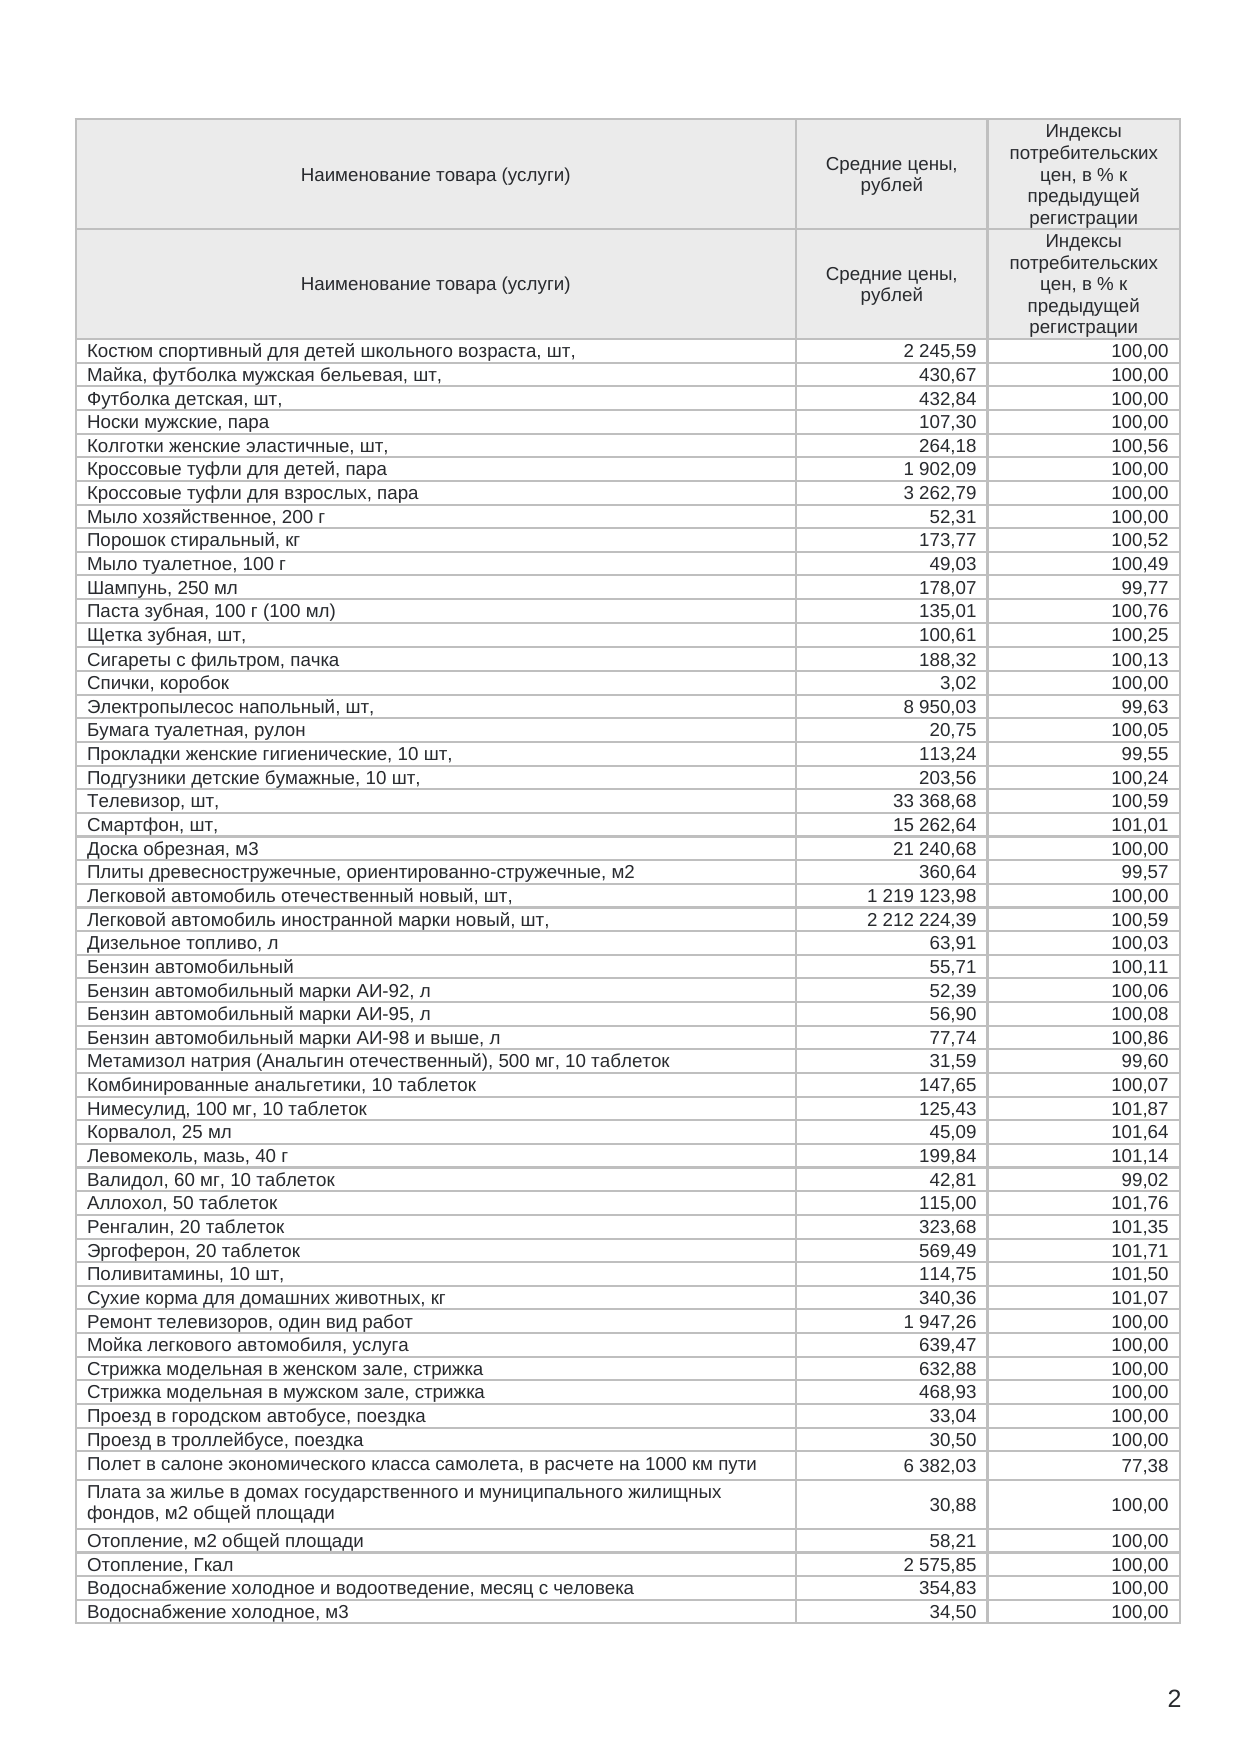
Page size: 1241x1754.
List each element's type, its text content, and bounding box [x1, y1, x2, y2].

table_cell 100,07 [989, 1074, 1179, 1096]
table_cell Стрижка модельная в мужском зале, стрижка [77, 1381, 795, 1403]
table_cell Порошок стиральный, кг [77, 529, 795, 551]
table_cell Индексы потребительских цен, в % к предыдущей регистрации [989, 230, 1179, 338]
table_cell Смартфон, шт, [77, 814, 795, 835]
table_cell 15 262,64 [797, 814, 986, 835]
table_cell 173,77 [797, 529, 986, 551]
table_cell 100,49 [989, 553, 1179, 574]
table_cell Отопление, м2 общей площади [77, 1530, 795, 1551]
table_cell 21 240,68 [797, 838, 986, 859]
table_cell 147,65 [797, 1074, 986, 1096]
table_cell 100,61 [797, 624, 986, 646]
table_cell 100,00 [989, 482, 1179, 503]
table_cell Сигареты с фильтром, пачка [77, 648, 795, 670]
table_cell 100,59 [989, 790, 1179, 812]
table_cell Колготки женские эластичные, шт, [77, 435, 795, 456]
table_cell 100,76 [989, 600, 1179, 622]
table_cell Футболка детская, шт, [77, 387, 795, 409]
table_cell Стрижка модельная в женском зале, стрижка [77, 1358, 795, 1379]
table_cell 101,64 [989, 1121, 1179, 1143]
table_cell Наименование товара (услуги) [77, 230, 795, 338]
table_header Средние цены, рублей [797, 120, 986, 228]
table_cell 135,01 [797, 600, 986, 622]
table_cell 99,63 [989, 696, 1179, 717]
table_cell 100,00 [989, 1530, 1179, 1551]
table_cell Легковой автомобиль отечественный новый, шт, [77, 885, 795, 906]
table_cell Аллохол, 50 таблеток [77, 1192, 795, 1214]
table_cell 77,38 [989, 1452, 1179, 1478]
table_cell Водоснабжение холодное, м3 [77, 1601, 795, 1622]
table_cell 1 947,26 [797, 1310, 986, 1332]
table_cell 99,55 [989, 743, 1179, 764]
table_cell 113,24 [797, 743, 986, 764]
table_cell 31,59 [797, 1050, 986, 1072]
table_cell Спички, коробок [77, 672, 795, 693]
table_header Индексы потребительских цен, в % к предыдущей регистрации [989, 120, 1179, 228]
table_cell 125,43 [797, 1098, 986, 1119]
table_cell 100,00 [989, 1405, 1179, 1427]
table_cell 107,30 [797, 411, 986, 432]
table_cell Кроссовые туфли для взрослых, пара [77, 482, 795, 503]
table_cell 100,56 [989, 435, 1179, 456]
table_cell Левомеколь, мазь, 40 г [77, 1145, 795, 1166]
table_cell 1 902,09 [797, 458, 986, 480]
table_cell 100,03 [989, 932, 1179, 954]
table_cell 100,00 [989, 1601, 1179, 1622]
table_cell 100,13 [989, 648, 1179, 670]
table_cell 100,86 [989, 1027, 1179, 1048]
table_cell 569,49 [797, 1240, 986, 1261]
table_cell 100,00 [989, 340, 1179, 362]
table_cell 101,07 [989, 1287, 1179, 1308]
table_cell Мыло хозяйственное, 200 г [77, 506, 795, 527]
table_cell Полет в салоне экономического класса самолета, в расчете на 1000 км пути [77, 1452, 795, 1478]
table_cell 632,88 [797, 1358, 986, 1379]
table_cell 42,81 [797, 1169, 986, 1190]
table_cell 3,02 [797, 672, 986, 693]
table_cell 100,24 [989, 767, 1179, 788]
table_cell 100,00 [989, 885, 1179, 906]
table_cell 468,93 [797, 1381, 986, 1403]
table_cell 55,71 [797, 956, 986, 977]
table_cell 100,08 [989, 1003, 1179, 1024]
table_cell 430,67 [797, 364, 986, 385]
table_cell Плиты древесностружечные, ориентированно-стружечные, м2 [77, 861, 795, 883]
table_cell 100,00 [989, 411, 1179, 432]
table_cell 100,59 [989, 909, 1179, 930]
table_cell 360,64 [797, 861, 986, 883]
table_cell 33,04 [797, 1405, 986, 1427]
table_cell Метамизол натрия (Анальгин отечественный), 500 мг, 10 таблеток [77, 1050, 795, 1072]
table_cell 100,00 [989, 838, 1179, 859]
table_cell 100,00 [989, 1310, 1179, 1332]
table_cell Корвалол, 25 мл [77, 1121, 795, 1143]
table_cell Плата за жилье в домах государственного и муниципального жилищных фондов, м2 общей площади [77, 1481, 795, 1528]
table_cell 178,07 [797, 576, 986, 598]
table_cell Нимесулид, 100 мг, 10 таблеток [77, 1098, 795, 1119]
table_cell 3 262,79 [797, 482, 986, 503]
table_cell Бумага туалетная, рулон [77, 719, 795, 741]
table_cell 34,50 [797, 1601, 986, 1622]
table_cell 101,35 [989, 1216, 1179, 1237]
table_cell 115,00 [797, 1192, 986, 1214]
table_cell Средние цены, рублей [797, 230, 986, 338]
table_cell 99,60 [989, 1050, 1179, 1072]
table_cell 99,57 [989, 861, 1179, 883]
table_cell 100,00 [989, 387, 1179, 409]
table_cell 264,18 [797, 435, 986, 456]
table_cell 100,00 [989, 672, 1179, 693]
table_cell 100,00 [989, 458, 1179, 480]
table_cell Проезд в городском автобусе, поездка [77, 1405, 795, 1427]
table_cell 100,00 [989, 1577, 1179, 1599]
table_cell Сухие корма для домашних животных, кг [77, 1287, 795, 1308]
table_cell 99,77 [989, 576, 1179, 598]
table_cell 6 382,03 [797, 1452, 986, 1478]
table_cell 45,09 [797, 1121, 986, 1143]
table_cell 100,00 [989, 506, 1179, 527]
table_cell Эргоферон, 20 таблеток [77, 1240, 795, 1261]
table_cell 100,25 [989, 624, 1179, 646]
table_cell 100,00 [989, 1429, 1179, 1450]
table_cell 30,50 [797, 1429, 986, 1450]
table_cell 8 950,03 [797, 696, 986, 717]
table_cell 63,91 [797, 932, 986, 954]
table_cell 100,05 [989, 719, 1179, 741]
table_cell Бензин автомобильный марки АИ-98 и выше, л [77, 1027, 795, 1048]
table_cell Поливитамины, 10 шт, [77, 1263, 795, 1285]
table_cell 99,02 [989, 1169, 1179, 1190]
table_cell Электропылесос напольный, шт, [77, 696, 795, 717]
table_cell 33 368,68 [797, 790, 986, 812]
table_cell 1 219 123,98 [797, 885, 986, 906]
table_cell Отопление, Гкал [77, 1554, 795, 1575]
table_cell 323,68 [797, 1216, 986, 1237]
table_cell 56,90 [797, 1003, 986, 1024]
table_cell Телевизор, шт, [77, 790, 795, 812]
table_cell 30,88 [797, 1481, 986, 1528]
table_cell Комбинированные анальгетики, 10 таблеток [77, 1074, 795, 1096]
table_cell Бензин автомобильный марки АИ-95, л [77, 1003, 795, 1024]
table_cell Шампунь, 250 мл [77, 576, 795, 598]
table_cell Ремонт телевизоров, один вид работ [77, 1310, 795, 1332]
table_cell 199,84 [797, 1145, 986, 1166]
table_cell 58,21 [797, 1530, 986, 1551]
table_cell Щетка зубная, шт, [77, 624, 795, 646]
table_cell Мыло туалетное, 100 г [77, 553, 795, 574]
table_cell Прокладки женские гигиенические, 10 шт, [77, 743, 795, 764]
table_cell 49,03 [797, 553, 986, 574]
table_cell Майка, футболка мужская бельевая, шт, [77, 364, 795, 385]
table_cell Костюм спортивный для детей школьного возраста, шт, [77, 340, 795, 362]
table_cell Валидол, 60 мг, 10 таблеток [77, 1169, 795, 1190]
table_cell 101,01 [989, 814, 1179, 835]
table_cell 101,14 [989, 1145, 1179, 1166]
table_cell Дизельное топливо, л [77, 932, 795, 954]
table_cell 52,31 [797, 506, 986, 527]
table_cell Бензин автомобильный [77, 956, 795, 977]
table_cell Водоснабжение холодное и водоотведение, месяц с человека [77, 1577, 795, 1599]
table_cell 100,06 [989, 979, 1179, 1001]
table_cell 354,83 [797, 1577, 986, 1599]
table_cell Паста зубная, 100 г (100 мл) [77, 600, 795, 622]
table_cell Мойка легкового автомобиля, услуга [77, 1334, 795, 1356]
table_cell Проезд в троллейбусе, поездка [77, 1429, 795, 1450]
table_cell Ренгалин, 20 таблеток [77, 1216, 795, 1237]
table_cell 100,00 [989, 1554, 1179, 1575]
table_cell 2 245,59 [797, 340, 986, 362]
table_cell 101,76 [989, 1192, 1179, 1214]
table_cell 114,75 [797, 1263, 986, 1285]
table_cell 20,75 [797, 719, 986, 741]
table_cell 52,39 [797, 979, 986, 1001]
table_cell 639,47 [797, 1334, 986, 1356]
table_cell 203,56 [797, 767, 986, 788]
table_header Наименование товара (услуги) [77, 120, 795, 228]
table_cell Доска обрезная, м3 [77, 838, 795, 859]
table_cell 100,11 [989, 956, 1179, 977]
table_cell 188,32 [797, 648, 986, 670]
table_cell Легковой автомобиль иностранной марки новый, шт, [77, 909, 795, 930]
table_cell 100,52 [989, 529, 1179, 551]
table_cell 100,00 [989, 1334, 1179, 1356]
table_cell 100,00 [989, 1358, 1179, 1379]
table_cell 100,00 [989, 1481, 1179, 1528]
table_cell 100,00 [989, 1381, 1179, 1403]
table_cell Бензин автомобильный марки АИ-92, л [77, 979, 795, 1001]
table_cell Кроссовые туфли для детей, пара [77, 458, 795, 480]
table_cell 2 575,85 [797, 1554, 986, 1575]
table_cell Носки мужские, пара [77, 411, 795, 432]
table_cell 101,50 [989, 1263, 1179, 1285]
table_cell 432,84 [797, 387, 986, 409]
table_cell 2 212 224,39 [797, 909, 986, 930]
table_cell 101,87 [989, 1098, 1179, 1119]
table_cell 77,74 [797, 1027, 986, 1048]
table_cell Подгузники детские бумажные, 10 шт, [77, 767, 795, 788]
table_cell 101,71 [989, 1240, 1179, 1261]
table_cell 340,36 [797, 1287, 986, 1308]
table_cell 100,00 [989, 364, 1179, 385]
